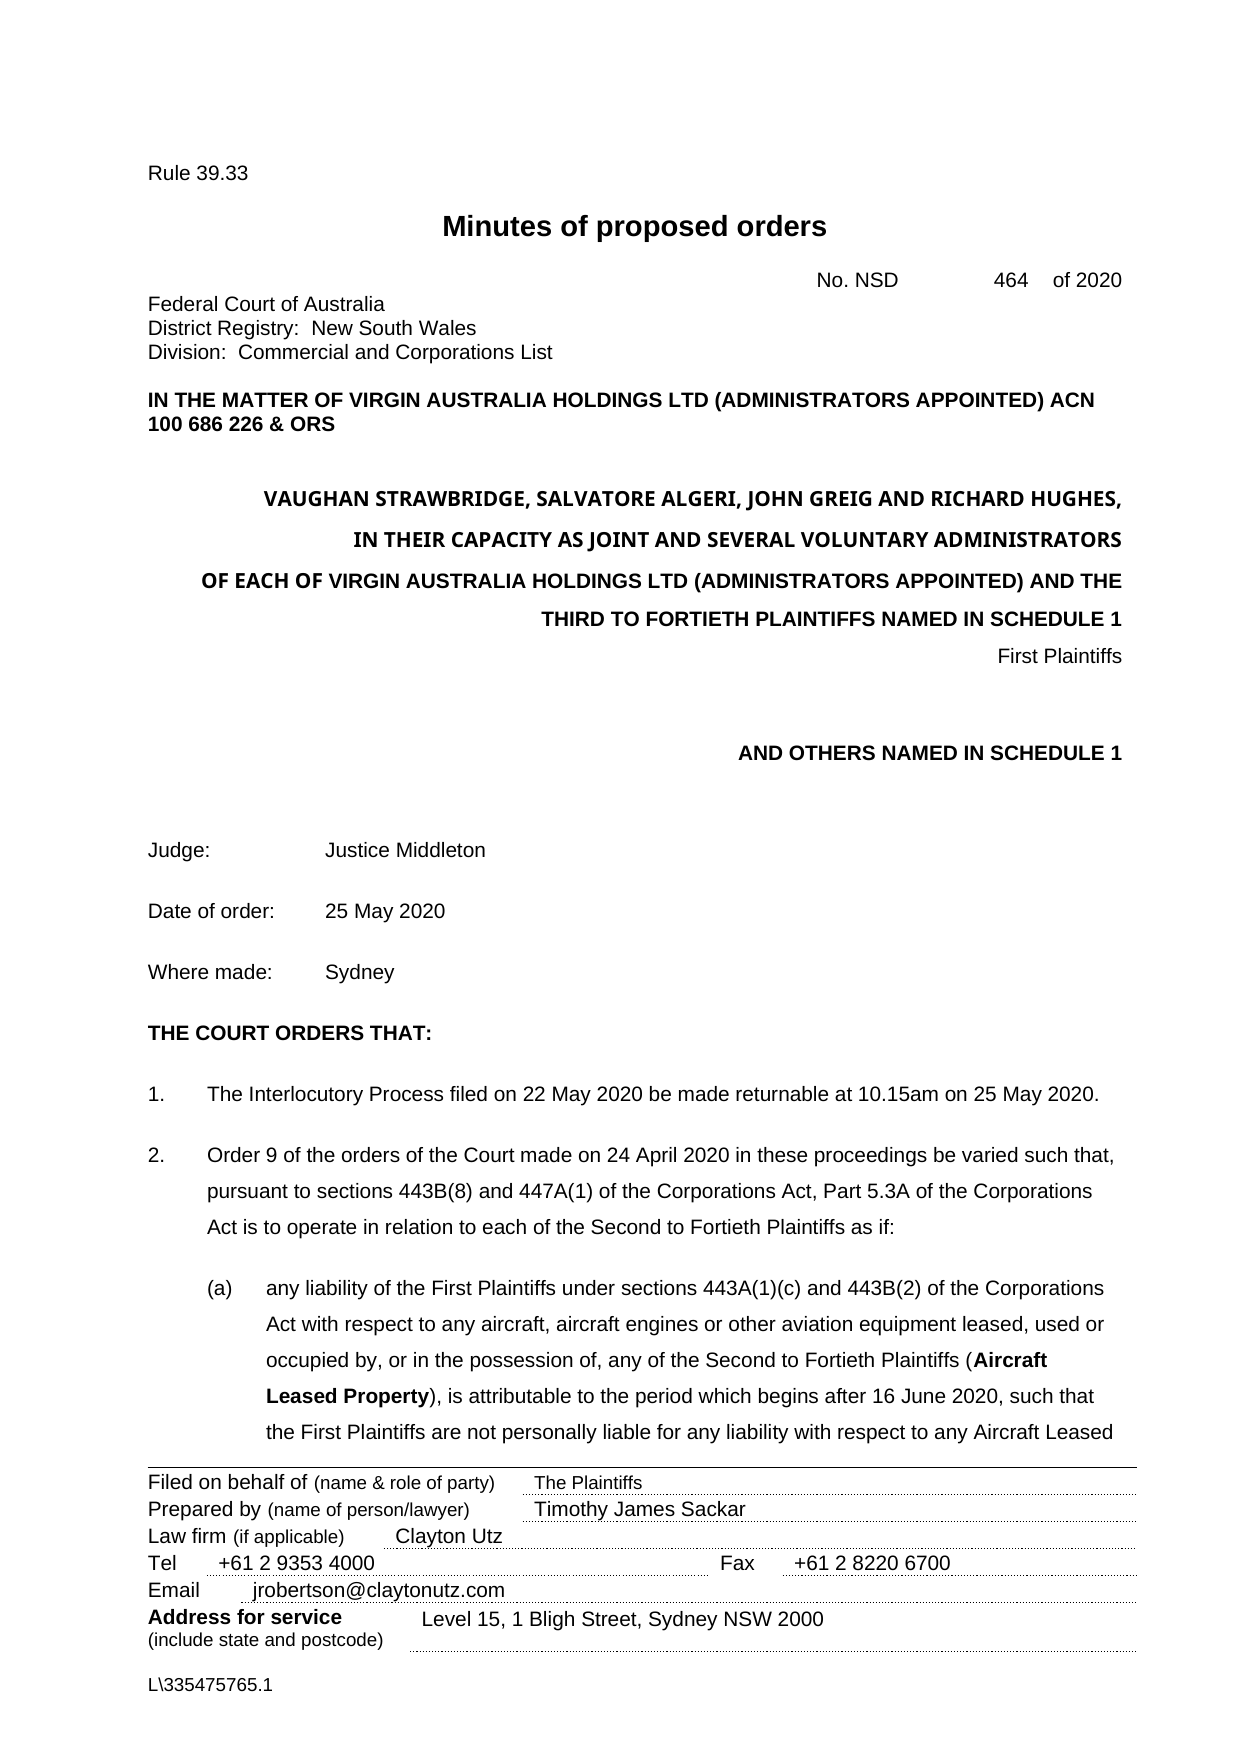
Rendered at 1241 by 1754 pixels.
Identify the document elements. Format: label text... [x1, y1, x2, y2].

text Judge: Justice Middleton [148, 838, 1122, 862]
text Date of order: 25 May 2020 [148, 899, 1122, 923]
text District Registry: New South Wales [148, 316, 1122, 339]
text Minutes of proposed orders [148, 209, 1122, 243]
text The Interlocutory Process filed on 22 May 2020 be made returnable at 10.15am on 25 May 2020. [148, 1082, 1122, 1106]
text of each of virgin australia holdings ltd (Administrators Appointed) and the [148, 566, 1122, 594]
text No. NSD 464 of 2020 [148, 268, 1122, 292]
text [207, 1276, 1122, 1443]
text Order 9 of the orders of the Court made on 24 April 2020 in these proceedings be varied such that, pursuant to sections 443B(8) and 447A(1) of the Corporations Act, Part 5.3A of the Corporations Act is to operate in relation to each of the Second to Fortieth Plaintiffs as if: [148, 1143, 1122, 1239]
text in their CAPACITY as joint and several VOLUNTARY administrators [148, 525, 1122, 554]
text Federal Court of [148, 292, 1122, 316]
text and others named in schedule 1 [148, 741, 1122, 765]
list THE COURT ORDERS THAT: [148, 1021, 1122, 1045]
text Division: Commercial and Corporations List [148, 339, 1122, 363]
text Vaughan strawbridge, salvatore algeri, john greig and richard hughes, [148, 484, 1122, 513]
text In the matter of VIRGIN AUSTRALIA HOLDINGS LTD (Administrators Appointed) ACN 100 686 226 & Ors [148, 387, 1122, 435]
text third to FORTIETH plaintiffs named in schedule 1 [148, 607, 1122, 631]
text Rule 39.33 [148, 161, 1122, 185]
text First Plaintiffs [148, 643, 1122, 667]
text Where made: Sydney [148, 960, 1122, 984]
